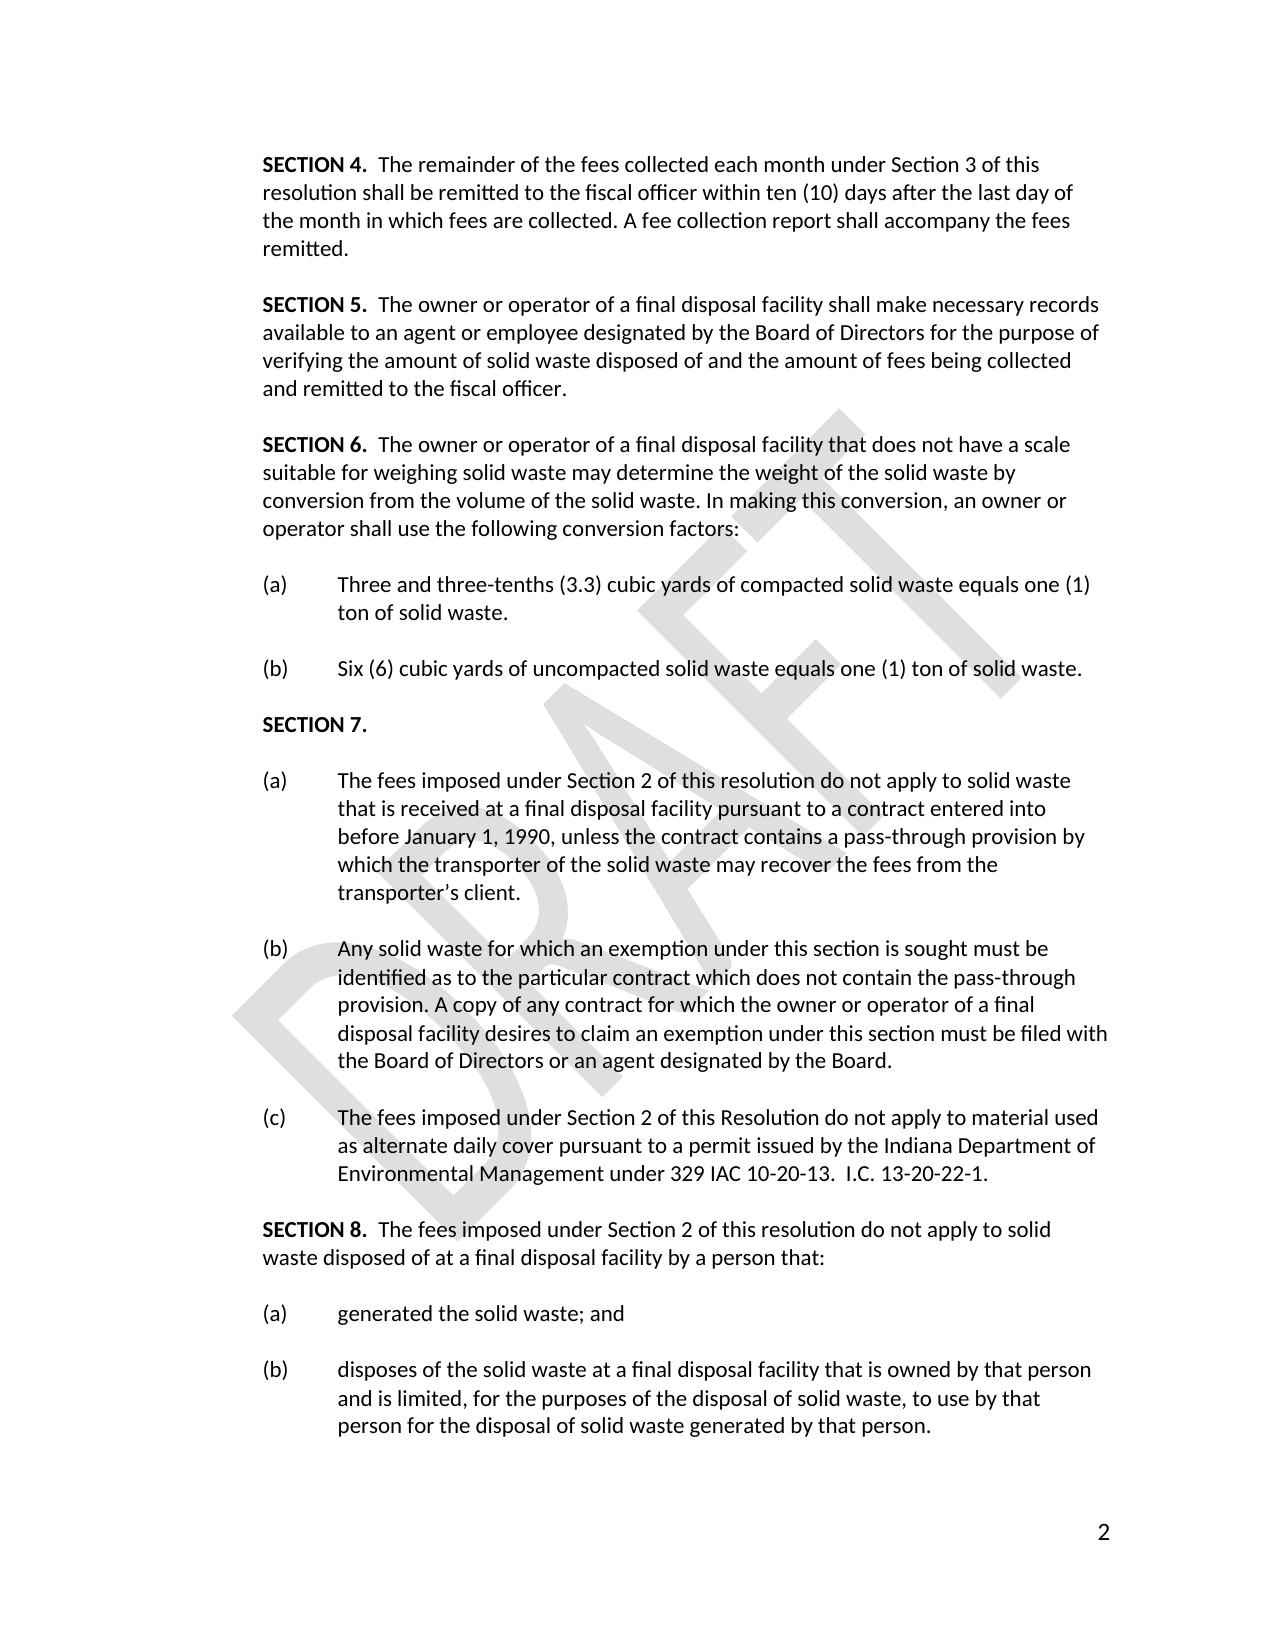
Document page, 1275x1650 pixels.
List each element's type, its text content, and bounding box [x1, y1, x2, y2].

text SECTION 6. The owner or operator of a final disposal facility that does not have a scale suitable for weighing solid waste may determine the weight of the solid waste by conversion from the volume of the solid waste. In making this conversion, an owner or operator shall use the following conversion factors: [262, 430, 1110, 542]
list generated the solid waste; and [262, 1299, 1110, 1356]
text SECTION 4. The remainder of the fees collected each month under Section 3 of this resolution shall be remitted to the fiscal officer within ten (10) days after the last day of the month in which fees are collected. A fee collection report shall accompany the fees remitted. [262, 150, 1110, 262]
text (b) Six (6) cubic yards of uncompacted solid waste equals one (1) ton of solid waste. [262, 654, 1110, 682]
text (a) The fees imposed under Section 2 of this resolution do not apply to solid waste that is received at a final disposal facility pursuant to a contract entered into before January 1, 1990, unless the contract contains a pass-through provision by which the transporter of the solid waste may recover the fees from the transporter’s client. [262, 766, 1110, 907]
text SECTION 7. [262, 710, 1110, 738]
text SECTION 8. The fees imposed under Section 2 of this resolution do not apply to solid waste disposed of at a final disposal facility by a person that: [262, 1215, 1110, 1271]
text (a) Three and three-tenths (3.3) cubic yards of compacted solid waste equals one (1) ton of solid waste. [262, 570, 1110, 626]
list disposes of the solid waste at a final disposal facility that is owned by that person and is limited, for the purposes of the disposal of solid waste, to use by that person for the disposal of solid waste generated by that person. [262, 1356, 1110, 1440]
text SECTION 5. The owner or operator of a final disposal facility shall make necessary records available to an agent or employee designated by the Board of Directors for the purpose of verifying the amount of solid waste disposed of and the amount of fees being collected and remitted to the fiscal officer. [262, 290, 1110, 402]
text (b) Any solid waste for which an exemption under this section is sought must be identified as to the particular contract which does not contain the pass-through provision. A copy of any contract for which the owner or operator of a final disposal facility desires to claim an exemption under this section must be filed with the Board of Directors or an agent designated by the Board. [262, 934, 1110, 1075]
text (c) The fees imposed under Section 2 of this Resolution do not apply to material used as alternate daily cover pursuant to a permit issued by the Indiana Department of Environmental Management under 329 IAC 10-20-13. I.C. 13-20-22-1. [262, 1103, 1110, 1187]
